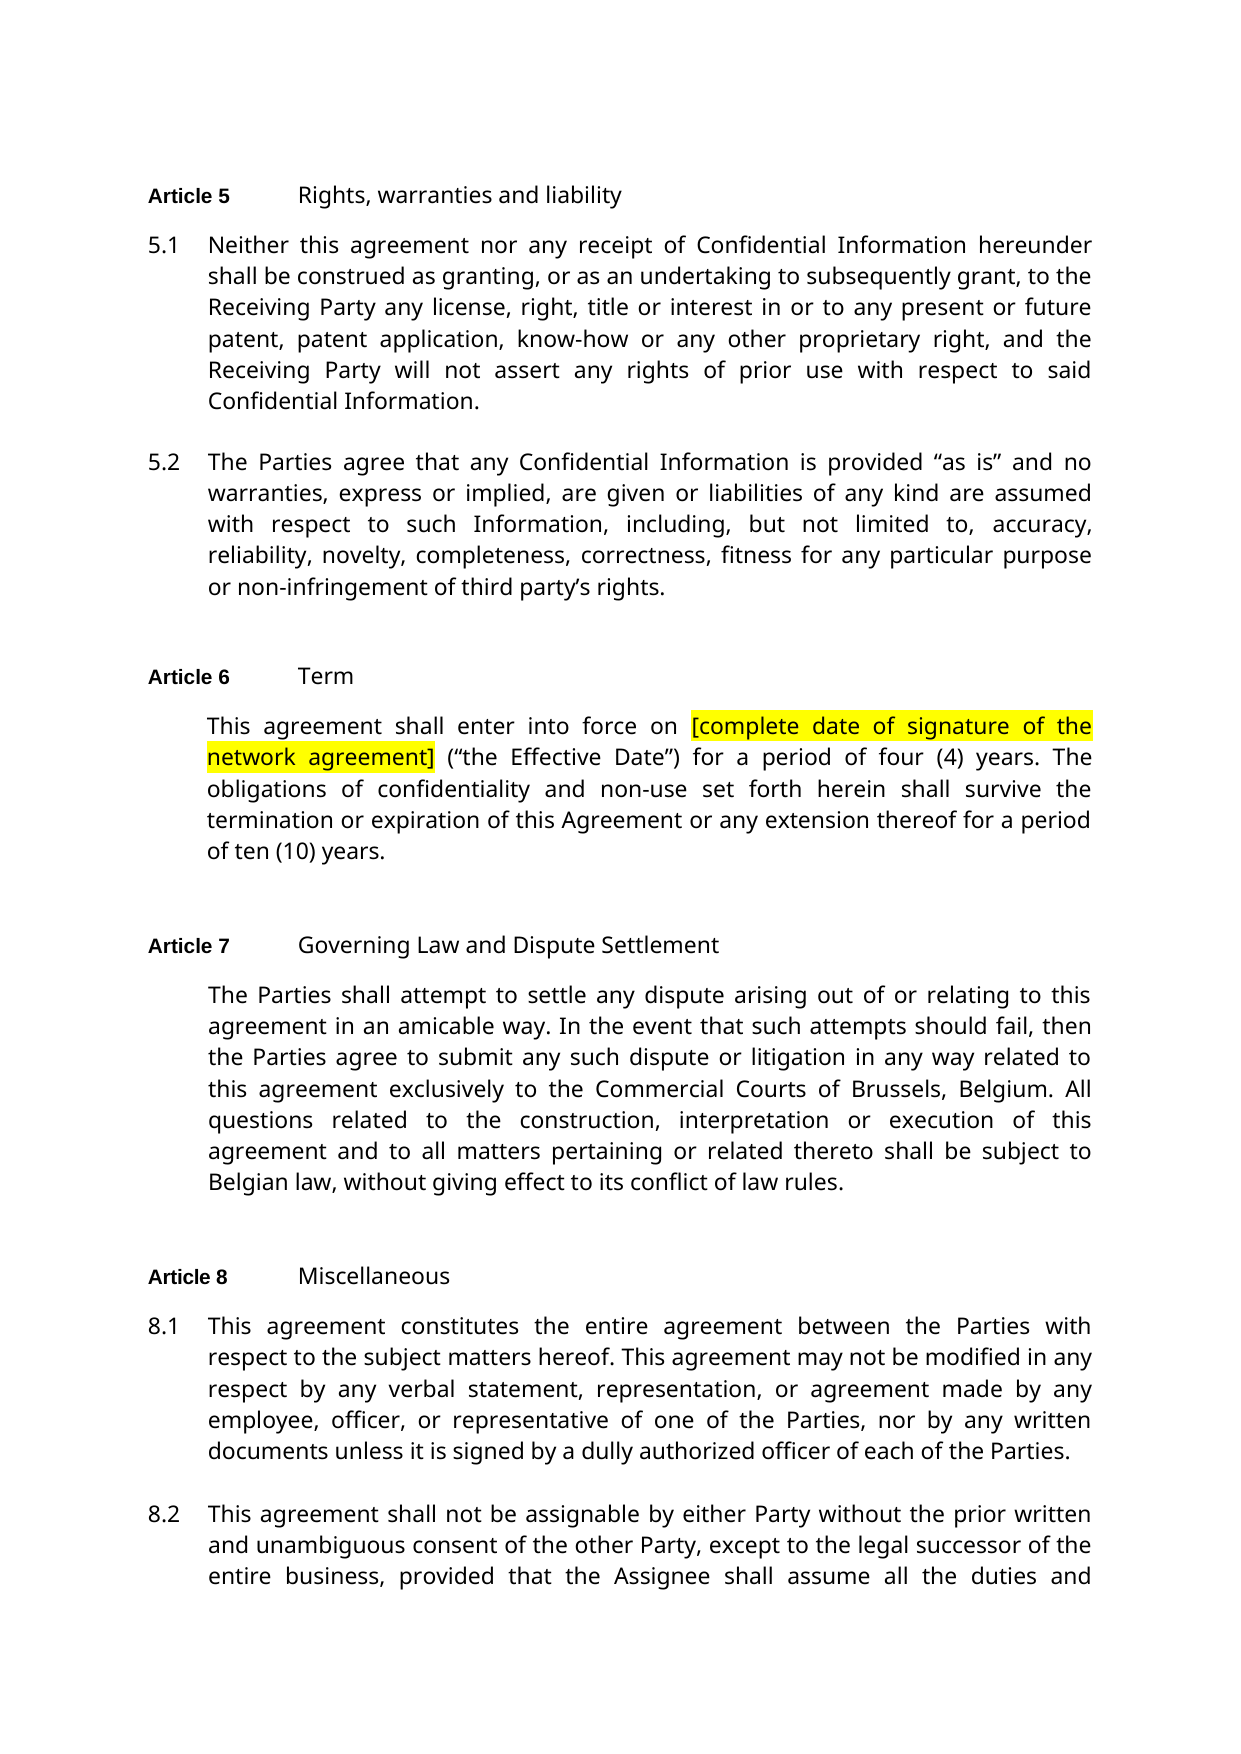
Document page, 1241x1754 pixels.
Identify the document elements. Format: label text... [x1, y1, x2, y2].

subtitle Miscellaneous [148, 1260, 1093, 1291]
subtitle Term [148, 660, 1093, 691]
subtitle Rights, warranties and liability [148, 179, 1093, 210]
text The Parties shall attempt to settle any dispute arising out of or relating to this agreement in an amicable way. In the event that such attempts should fail, then the Parties agree to submit any such dispute or litigation in any way related to this agreement exclusively to the Commercial Courts of Brussels, Belgium. All questions related to the construction, interpretation or execution of this agreement and to all matters pertaining or related thereto shall be subject to Belgian law, without giving effect to its conflict of law rules. [208, 979, 1093, 1198]
subtitle Neither this agreement nor any receipt of Confidential Information hereunder shall be construed as granting, or as an undertaking to subsequently grant, to the Receiving Party any license, right, title or interest in or to any present or future patent, patent application, know-how or any other proprietary right, and the Receiving Party will not assert any rights of prior use with respect to said Confidential Information. [148, 229, 1093, 416]
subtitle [148, 1498, 1093, 1591]
subtitle Governing Law and Dispute Settlement [148, 929, 1093, 960]
subtitle The Parties agree that any Confidential Information is provided “as is” and no warranties, express or implied, are given or liabilities of any kind are assumed with respect to such Information, including, but not limited to, accuracy, reliability, novelty, completeness, correctness, fitness for any particular purpose or non-infringement of third party’s rights. [148, 446, 1093, 602]
text This agreement shall enter into force on [complete date of signature of the network agreement] (“the Effective Date”) for a period of four (4) years. The obligations of confidentiality and non-use set forth herein shall survive the termination or expiration of this Agreement or any extension thereof for a period of ten (10) years. [207, 710, 1093, 866]
subtitle This agreement constitutes the entire agreement between the Parties with respect to the subject matters hereof. This agreement may not be modified in any respect by any verbal statement, representation, or agreement made by any employee, officer, or representative of one of the Parties, nor by any written documents unless it is signed by a dully authorized officer of each of the Parties. [148, 1310, 1093, 1466]
